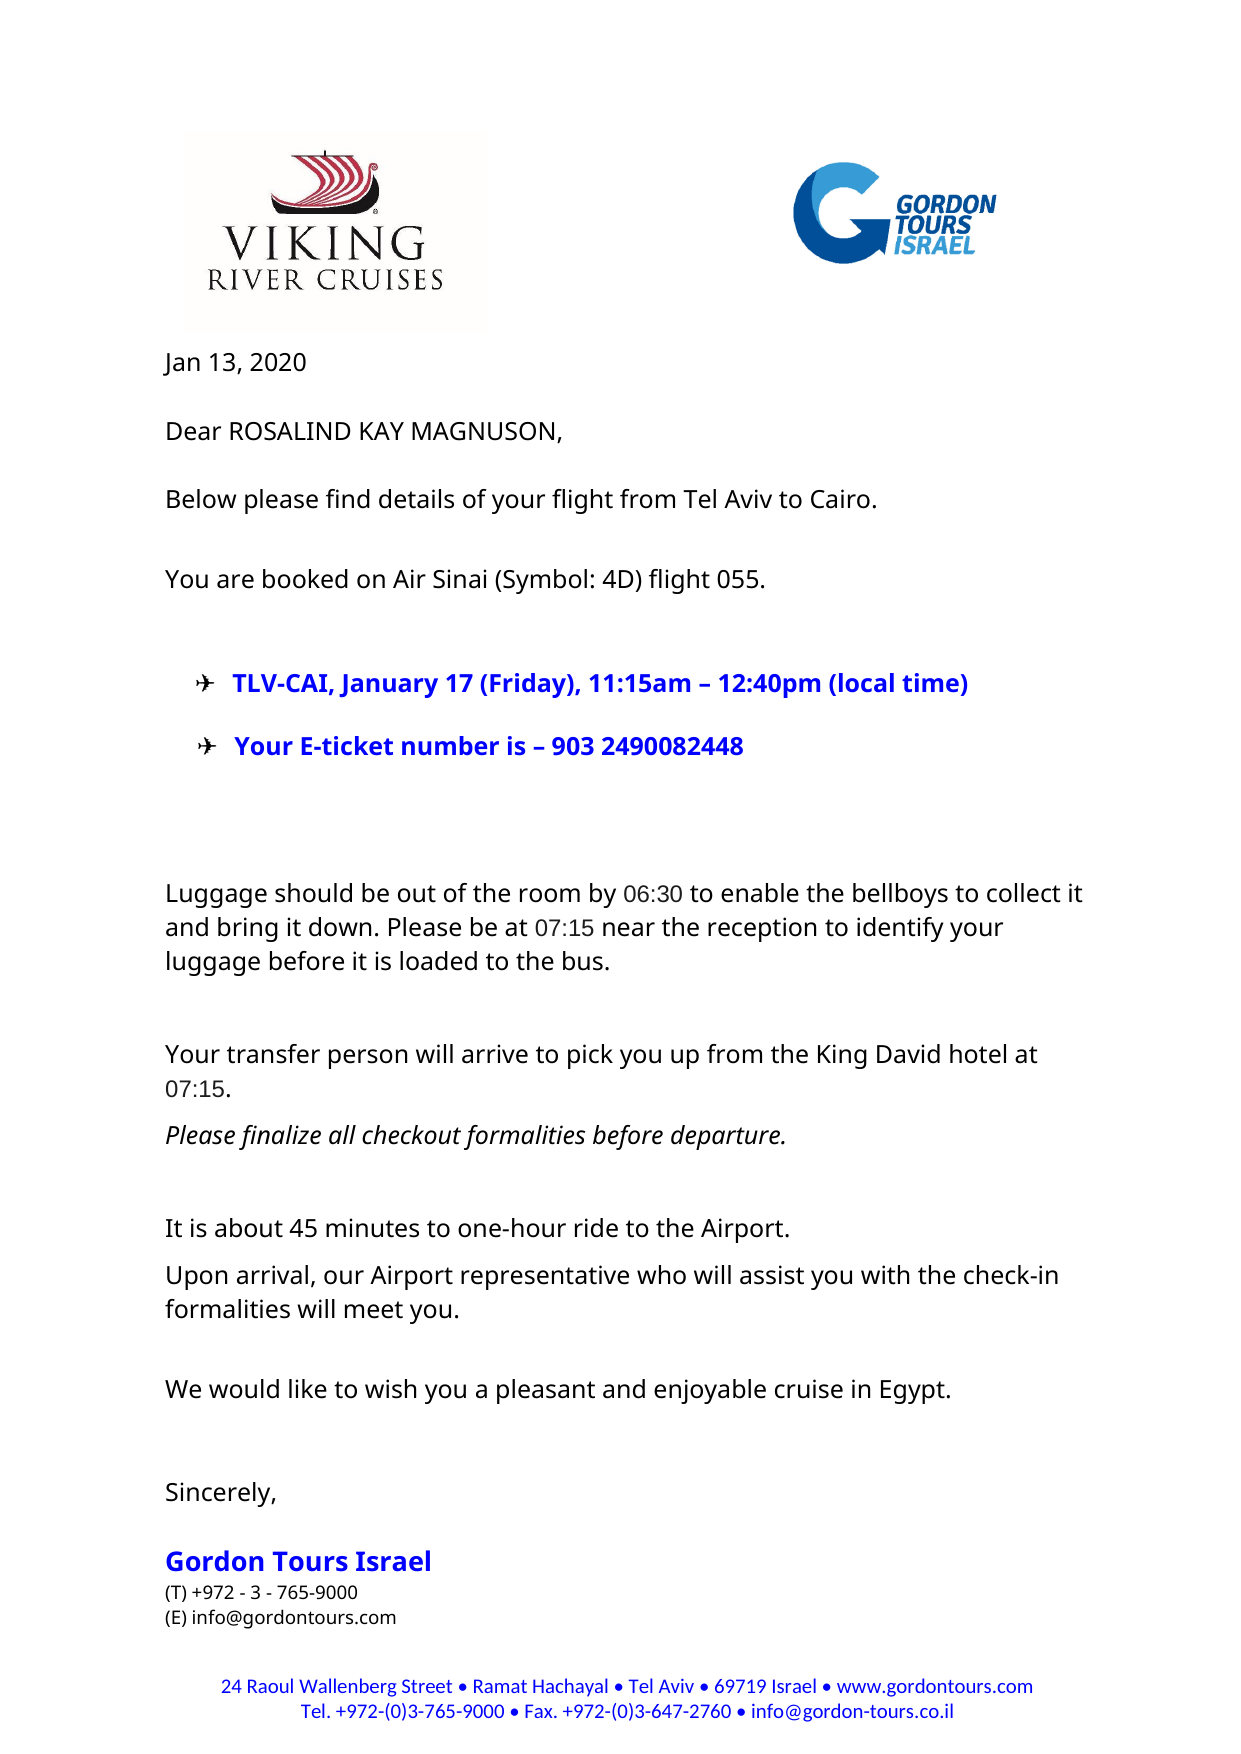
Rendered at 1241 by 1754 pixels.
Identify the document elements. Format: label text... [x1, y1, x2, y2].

text Below please find details of your flight from Tel Aviv to Cairo. [165, 481, 1090, 515]
picture [730, 121, 1090, 324]
text It is about 45 minutes to one-hour ride to the Airport. [165, 1211, 1090, 1245]
text Luggage should be out of the room by 06:30 to enable the bellboys to collect it and bring it down. Please be at 07:15 near the reception to identify your luggage before it is loaded to the bus. [165, 876, 1090, 978]
text We would like to wish you a pleasant and enjoyable cruise in Egypt. [165, 1372, 1090, 1406]
table_header [628, 121, 1089, 343]
text Your transfer person will arrive to pick you up from the King David hotel at 07:15. [165, 1037, 1090, 1105]
text (T) +972 - 3 - 765-9000 [165, 1579, 1090, 1605]
text (E) info@gordontours.com [165, 1605, 1090, 1630]
text Jan 13, 2020 [165, 345, 1090, 379]
text Dear ROSALIND KAY MAGNUSON, [165, 413, 1090, 447]
text Sincerely, [165, 1474, 1090, 1508]
list Your E-ticket number is – 903 2490082448 [197, 719, 1090, 770]
table_header [165, 121, 626, 343]
list TLV-CAI, January 17 (Friday), 11:15am – 12:40pm (local time) [194, 655, 1090, 706]
text Gordon Tours Israel [165, 1542, 1090, 1579]
text Please finalize all checkout formalities before departure. [165, 1118, 1090, 1152]
text Upon arrival, our Airport representative who will assist you with the check-in formalities will meet you. [165, 1257, 1090, 1325]
picture [183, 131, 487, 333]
text You are booked on Air Sinai (Symbol: 4D) flight 055. [165, 562, 1090, 596]
